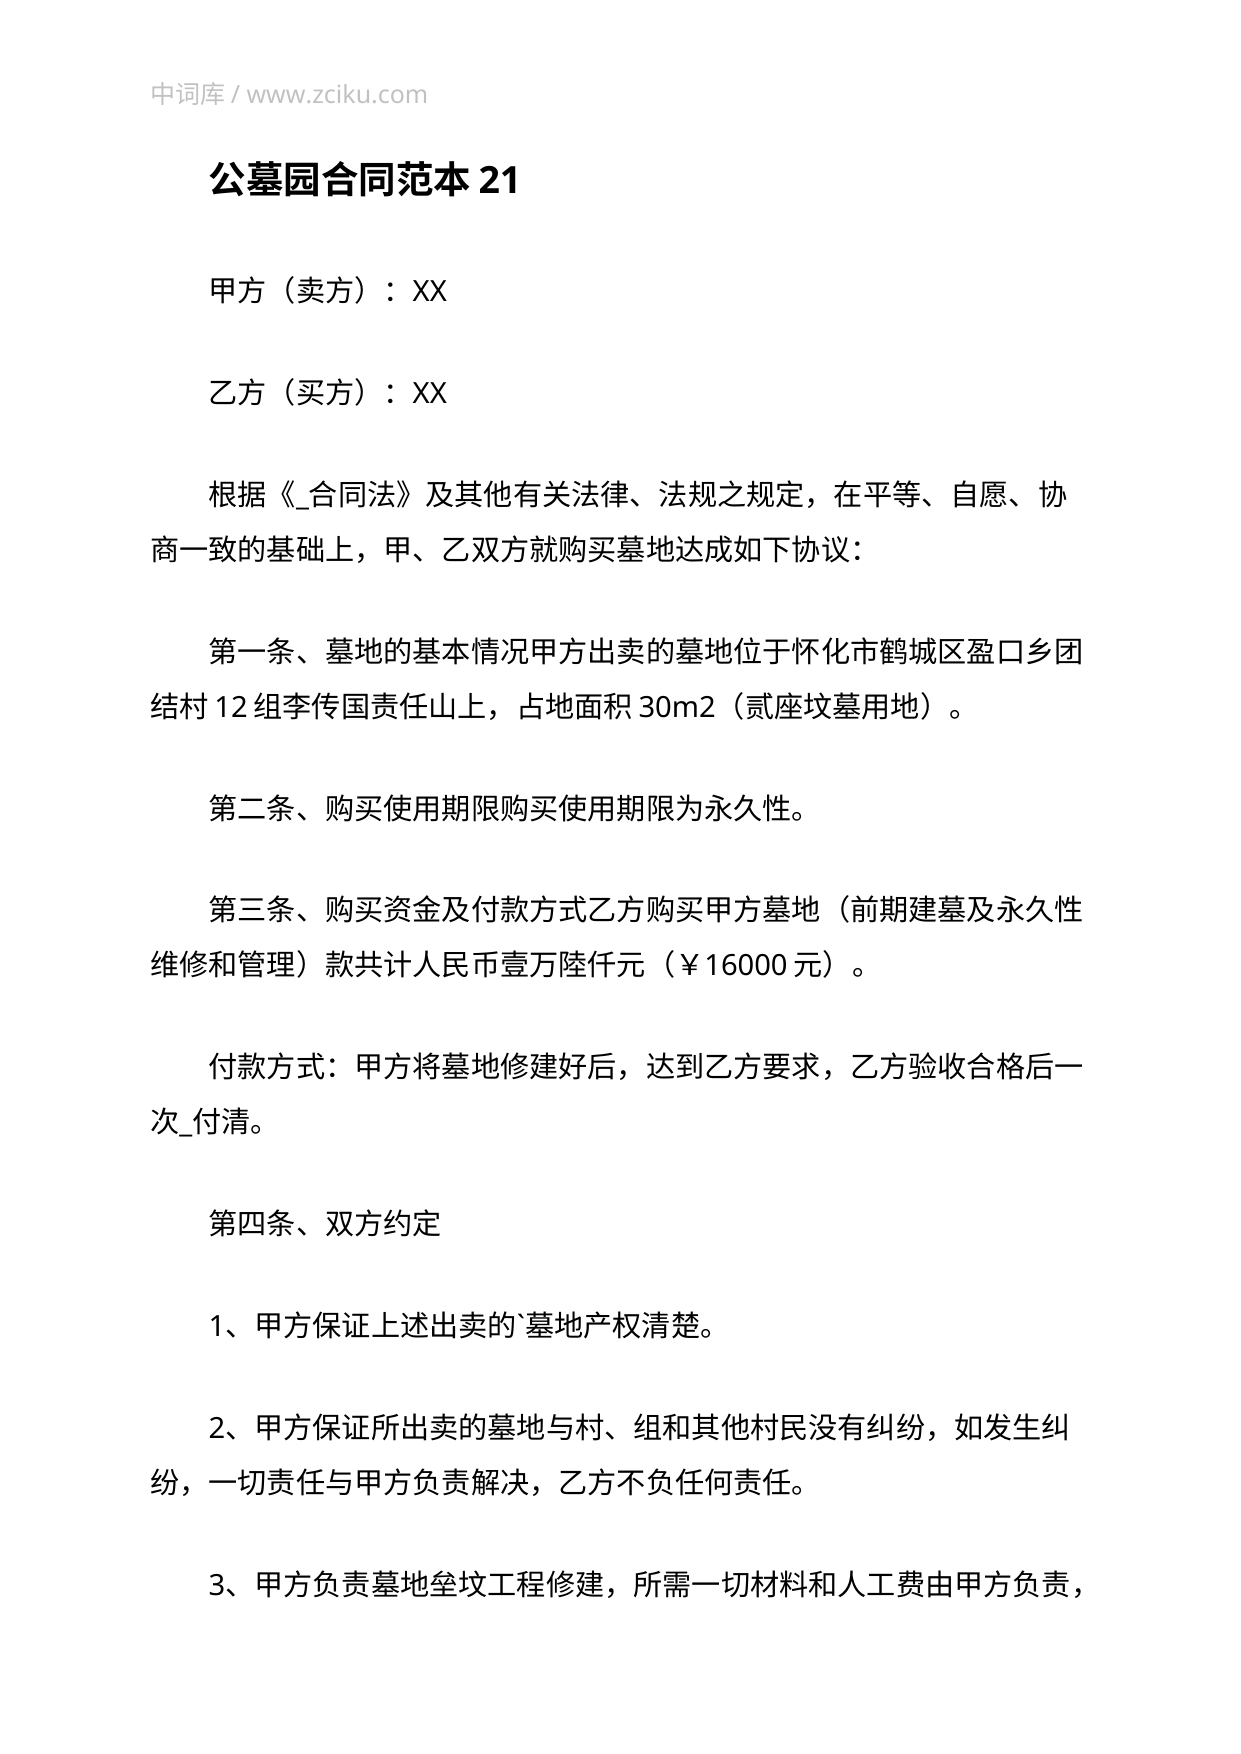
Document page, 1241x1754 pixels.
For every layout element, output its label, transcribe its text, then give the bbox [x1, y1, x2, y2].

text 第四条、双方约定 [150, 1201, 1090, 1243]
text 乙方（买方）：XX [150, 369, 1090, 412]
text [150, 1561, 1090, 1604]
text 1、甲方保证上述出卖的`墓地产权清楚。 [150, 1302, 1090, 1345]
text 第三条、购买资金及付款方式乙方购买甲方墓地（前期建墓及永久性维修和管理）款共计人民币壹万陸仟元（￥16000元）。 [150, 887, 1090, 984]
text 甲方（卖方）：XX [150, 268, 1090, 310]
text 根据《_合同法》及其他有关法律、法规之规定，在平等、自愿、协商一致的基础上，甲、乙双方就购买墓地达成如下协议： [150, 472, 1090, 569]
text 第二条、购买使用期限购买使用期限为永久性。 [150, 785, 1090, 827]
text 2、甲方保证所出卖的墓地与村、组和其他村民没有纠纷，如发生纠纷，一切责任与甲方负责解决，乙方不负任何责任。 [150, 1404, 1090, 1502]
text 付款方式：甲方将墓地修建好后，达到乙方要求，乙方验收合格后一次_付清。 [150, 1044, 1090, 1141]
text 公墓园合同范本21 [150, 150, 1090, 204]
text 第一条、墓地的基本情况甲方出卖的墓地位于怀化市鹤城区盈口乡团结村12组李传国责任山上，占地面积30m2（贰座坟墓用地）。 [150, 628, 1090, 726]
